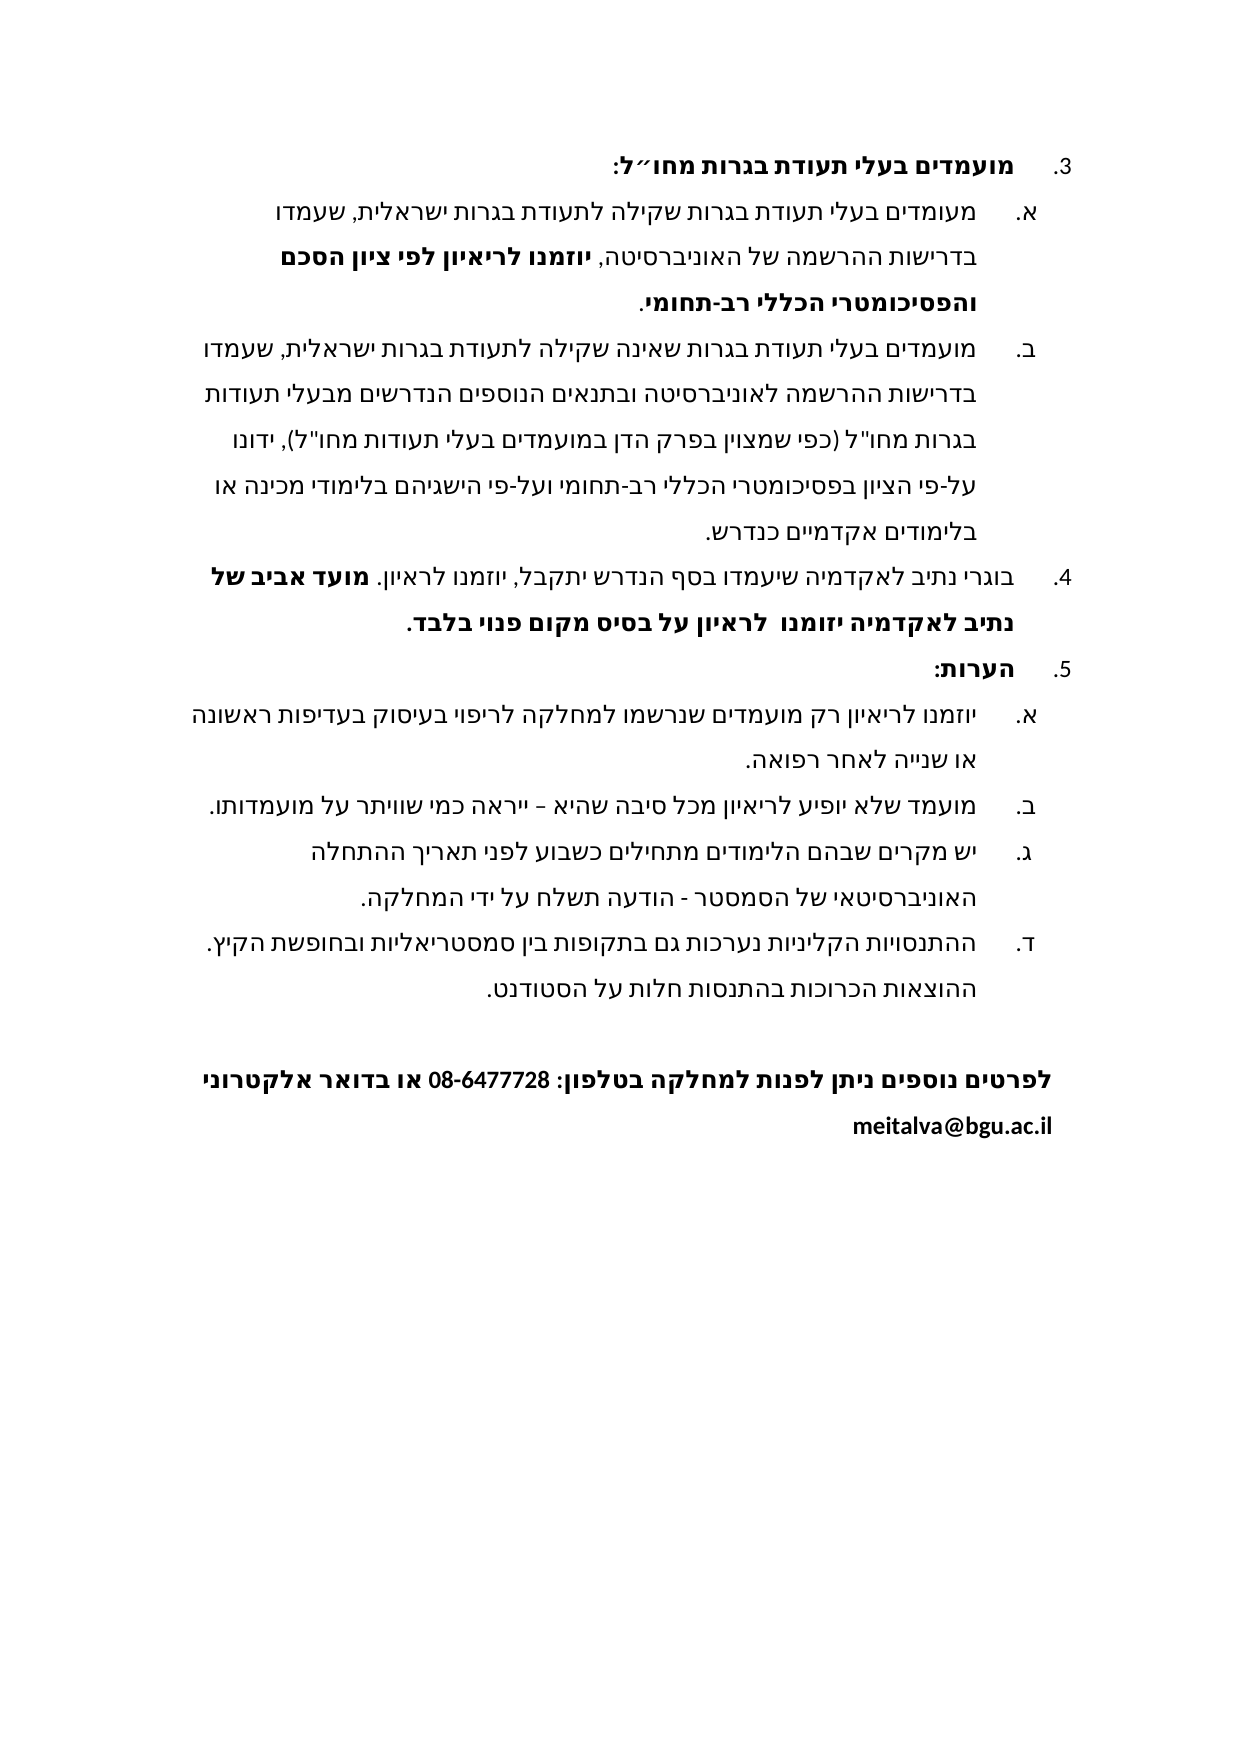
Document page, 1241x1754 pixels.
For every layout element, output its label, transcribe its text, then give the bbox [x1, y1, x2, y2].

list יוזמנו לריאיון רק מועמדים שנרשמו למחלקה לריפוי בעיסוק בעדיפות ראשונה או שנייה לאחר רפואה. [187, 699, 1015, 775]
list מועמדים בעלי תעודת בגרות מחו״ל: [187, 150, 1053, 181]
list יש מקרים שבהם הלימודים מתחילים כשבוע לפני תאריך ההתחלה האוניברסיטאי של הסמסטר - הודעה תשלח על ידי המחלקה. [187, 836, 1015, 912]
list הערות: [187, 653, 1053, 683]
list ההתנסויות הקליניות נערכות גם בתקופות בין סמסטריאליות ובחופשת הקיץ. ההוצאות הכרוכות בהתנסות חלות על הסטודנט. [187, 927, 1015, 1004]
list מועמדים בעלי תעודת בגרות שאינה שקילה לתעודת בגרות ישראלית, שעמדו בדרישות ההרשמה לאוניברסיטה ובתנאים הנוספים הנדרשים מבעלי תעודות בגרות מחו"ל (כפי שמצוין בפרק הדן במועמדים בעלי תעודות מחו"ל), ידונו על-פי הציון בפסיכומטרי הכללי רב-תחומי ועל-פי הישגיהם בלימודי מכינה או בלימודים אקדמיים כנדרש. [187, 333, 1015, 546]
list מועמד שלא יופיע לריאיון מכל סיבה שהיא – ייראה כמי שוויתר על מועמדותו. [187, 790, 1015, 821]
text לפרטים נוספים ניתן לפנות למחלקה בטלפון: 08-6477728 או בדואר אלקטרוני meitalva@bgu.ac.il [187, 1064, 1053, 1141]
list מעומדים בעלי תעודת בגרות שקילה לתעודת בגרות ישראלית, שעמדו בדרישות ההרשמה של האוניברסיטה, יוזמנו לריאיון לפי ציון הסכם והפסיכומטרי הכללי רב-תחומי. [187, 196, 1015, 318]
list בוגרי נתיב לאקדמיה שיעמדו בסף הנדרש יתקבל, יוזמנו לראיון. מועד אביב של נתיב לאקדמיה יזומנו לראיון על בסיס מקום פנוי בלבד. [187, 562, 1053, 638]
